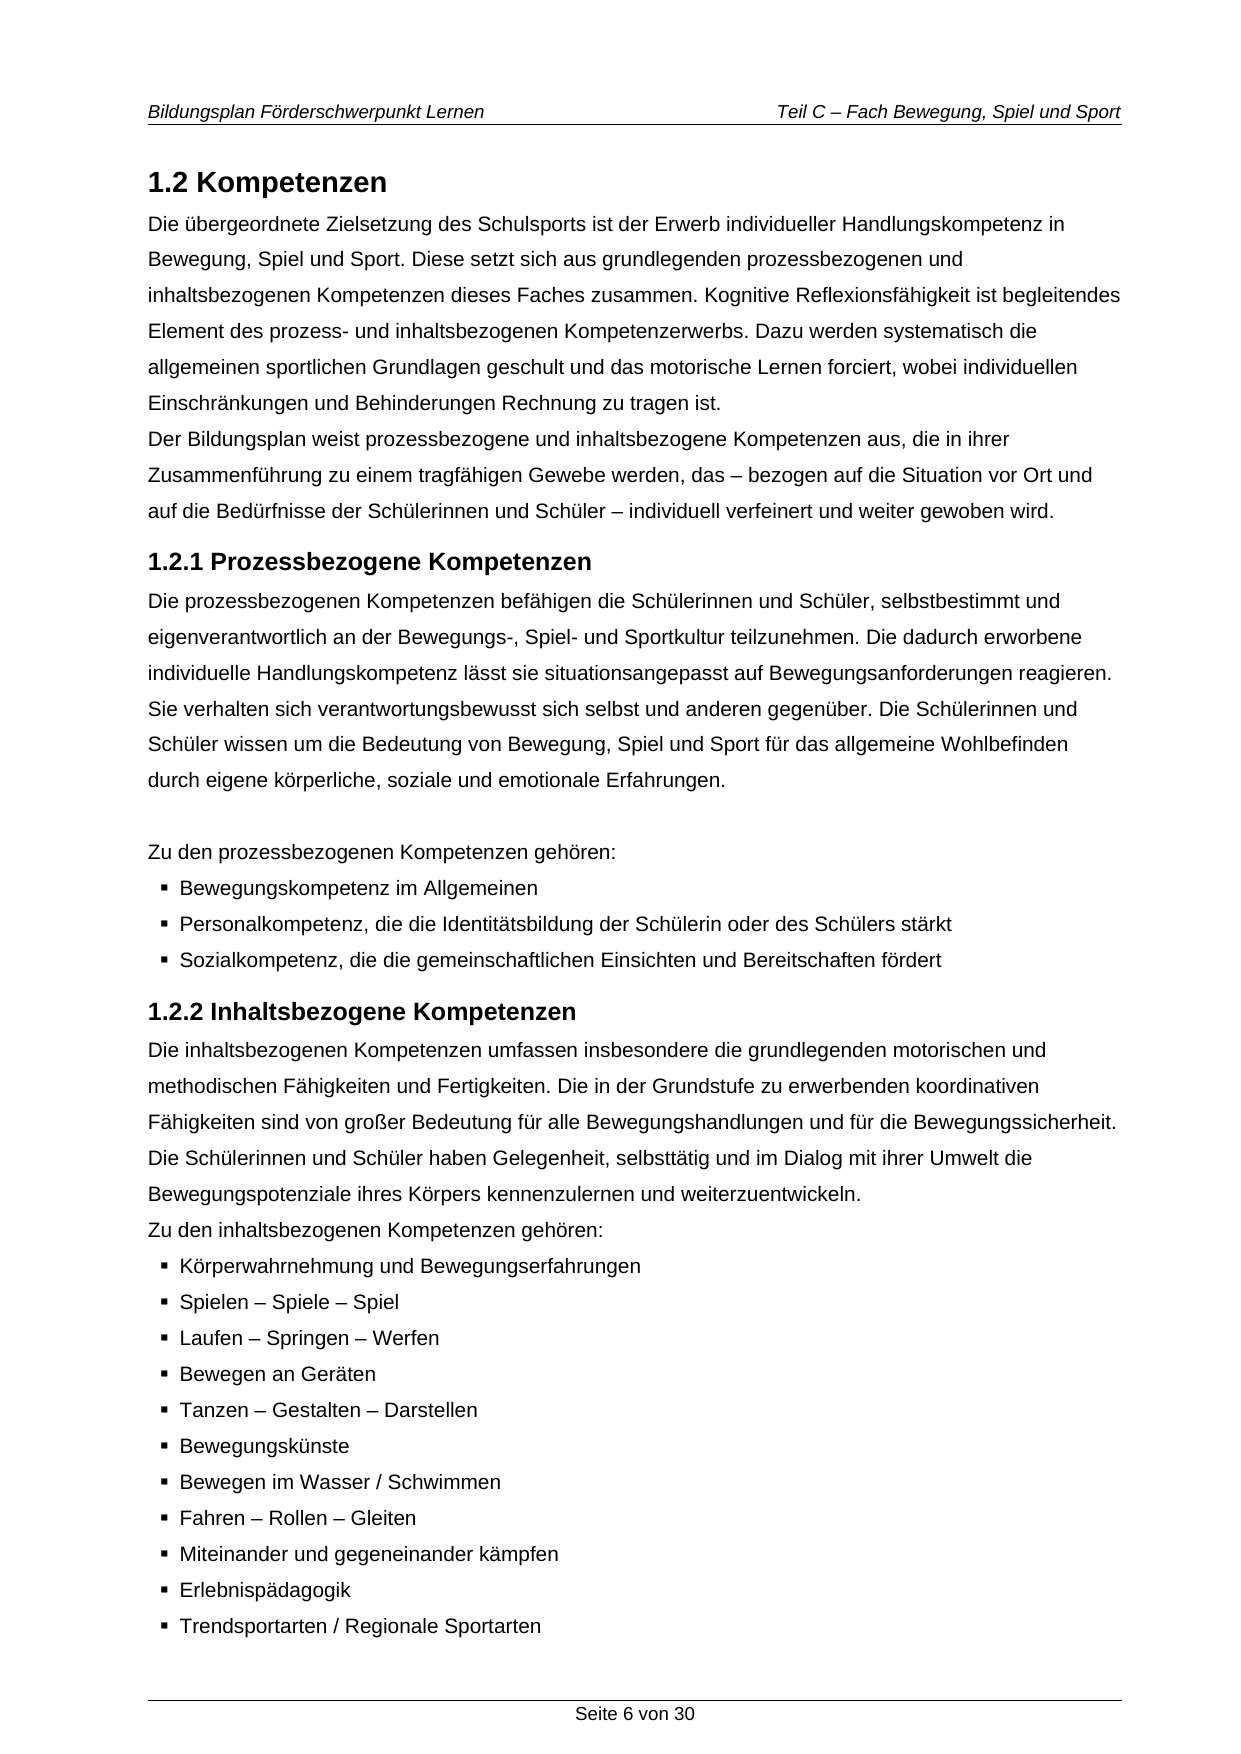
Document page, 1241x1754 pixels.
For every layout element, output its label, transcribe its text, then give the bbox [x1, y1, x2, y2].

text Spielen – Spiele – Spiel [159, 1289, 1122, 1314]
text Inhaltsbezogene Kompetenzen [148, 997, 1122, 1025]
text Kompetenzen [148, 165, 1122, 199]
text Trendsportarten / Regionale Sportarten [159, 1614, 1122, 1638]
text Personalkompetenz, die die Identitätsbildung der Schülerin oder des Schülers stärkt [159, 912, 1122, 936]
text Bewegen im Wasser / Schwimmen [159, 1470, 1122, 1494]
text Die inhaltsbezogenen Kompetenzen umfassen insbesondere die grundlegenden motorischen und methodischen Fähigkeiten und Fertigkeiten. Die in der Grundstufe zu erwerbenden koordinativen Fähigkeiten sind von großer Bedeutung für alle Bewegungshandlungen und für die Bewegungssicherheit. Die Schülerinnen und Schüler haben Gelegenheit, selbsttätig und im Dialog mit ihrer Umwelt die Bewegungspotenziale ihres Körpers kennenzulernen und weiterzuentwickeln. [148, 1038, 1122, 1206]
text Fahren – Rollen – Gleiten [159, 1506, 1122, 1530]
text Miteinander und gegeneinander kämpfen [159, 1542, 1122, 1566]
text Bewegungskünste [159, 1434, 1122, 1458]
text Prozessbezogene Kompetenzen [148, 547, 1122, 576]
text Körperwahrnehmung und Bewegungserfahrungen [159, 1253, 1122, 1278]
text Bewegen an Geräten [159, 1362, 1122, 1386]
text Der Bildungsplan weist prozessbezogene und inhaltsbezogene Kompetenzen aus, die in ihrer Zusammenführung zu einem tragfähigen Gewebe werden, das – bezogen auf die Situation vor Ort und auf die Bedürfnisse der Schülerinnen und Schüler – individuell verfeinert und weiter gewoben wird. [148, 427, 1122, 523]
text Erlebnispädagogik [159, 1578, 1122, 1602]
text Die übergeordnete Zielsetzung des Schulsports ist der Erwerb individueller Handlungskompetenz in Bewegung, Spiel und Sport. Diese setzt sich aus grundlegenden prozessbezogenen und inhaltsbezogenen Kompetenzen dieses Faches zusammen. Kognitive Reflexionsfähigkeit ist begleitendes Element des prozess- und inhaltsbezogenen Kompetenzerwerbs. Dazu werden systematisch die allgemeinen sportlichen Grundlagen geschult und das motorische Lernen forciert, wobei individuellen Einschränkungen und Behinderungen Rechnung zu tragen ist. [148, 211, 1122, 415]
text Zu den inhaltsbezogenen Kompetenzen gehören: [148, 1218, 1122, 1242]
text Tanzen – Gestalten – Darstellen [159, 1398, 1122, 1422]
text Bewegungskompetenz im Allgemeinen [159, 876, 1122, 900]
text Laufen – Springen – Werfen [159, 1326, 1122, 1350]
text Die prozessbezogenen Kompetenzen befähigen die Schülerinnen und Schüler, selbstbestimmt und eigenverantwortlich an der Bewegungs-, Spiel- und Sportkultur teilzunehmen. Die dadurch erworbene individuelle Handlungskompetenz lässt sie situationsangepasst auf Bewegungsanforderungen reagieren. Sie verhalten sich verantwortungsbewusst sich selbst und anderen gegenüber. Die Schülerinnen und Schüler wissen um die Bedeutung von Bewegung, Spiel und Sport für das allgemeine Wohlbefinden durch eigene körperliche, soziale und emotionale Erfahrungen. [148, 588, 1122, 792]
text Sozialkompetenz, die die gemeinschaftlichen Einsichten und Bereitschaften fördert [159, 948, 1122, 972]
text Zu den prozessbezogenen Kompetenzen gehören: [148, 840, 1122, 864]
